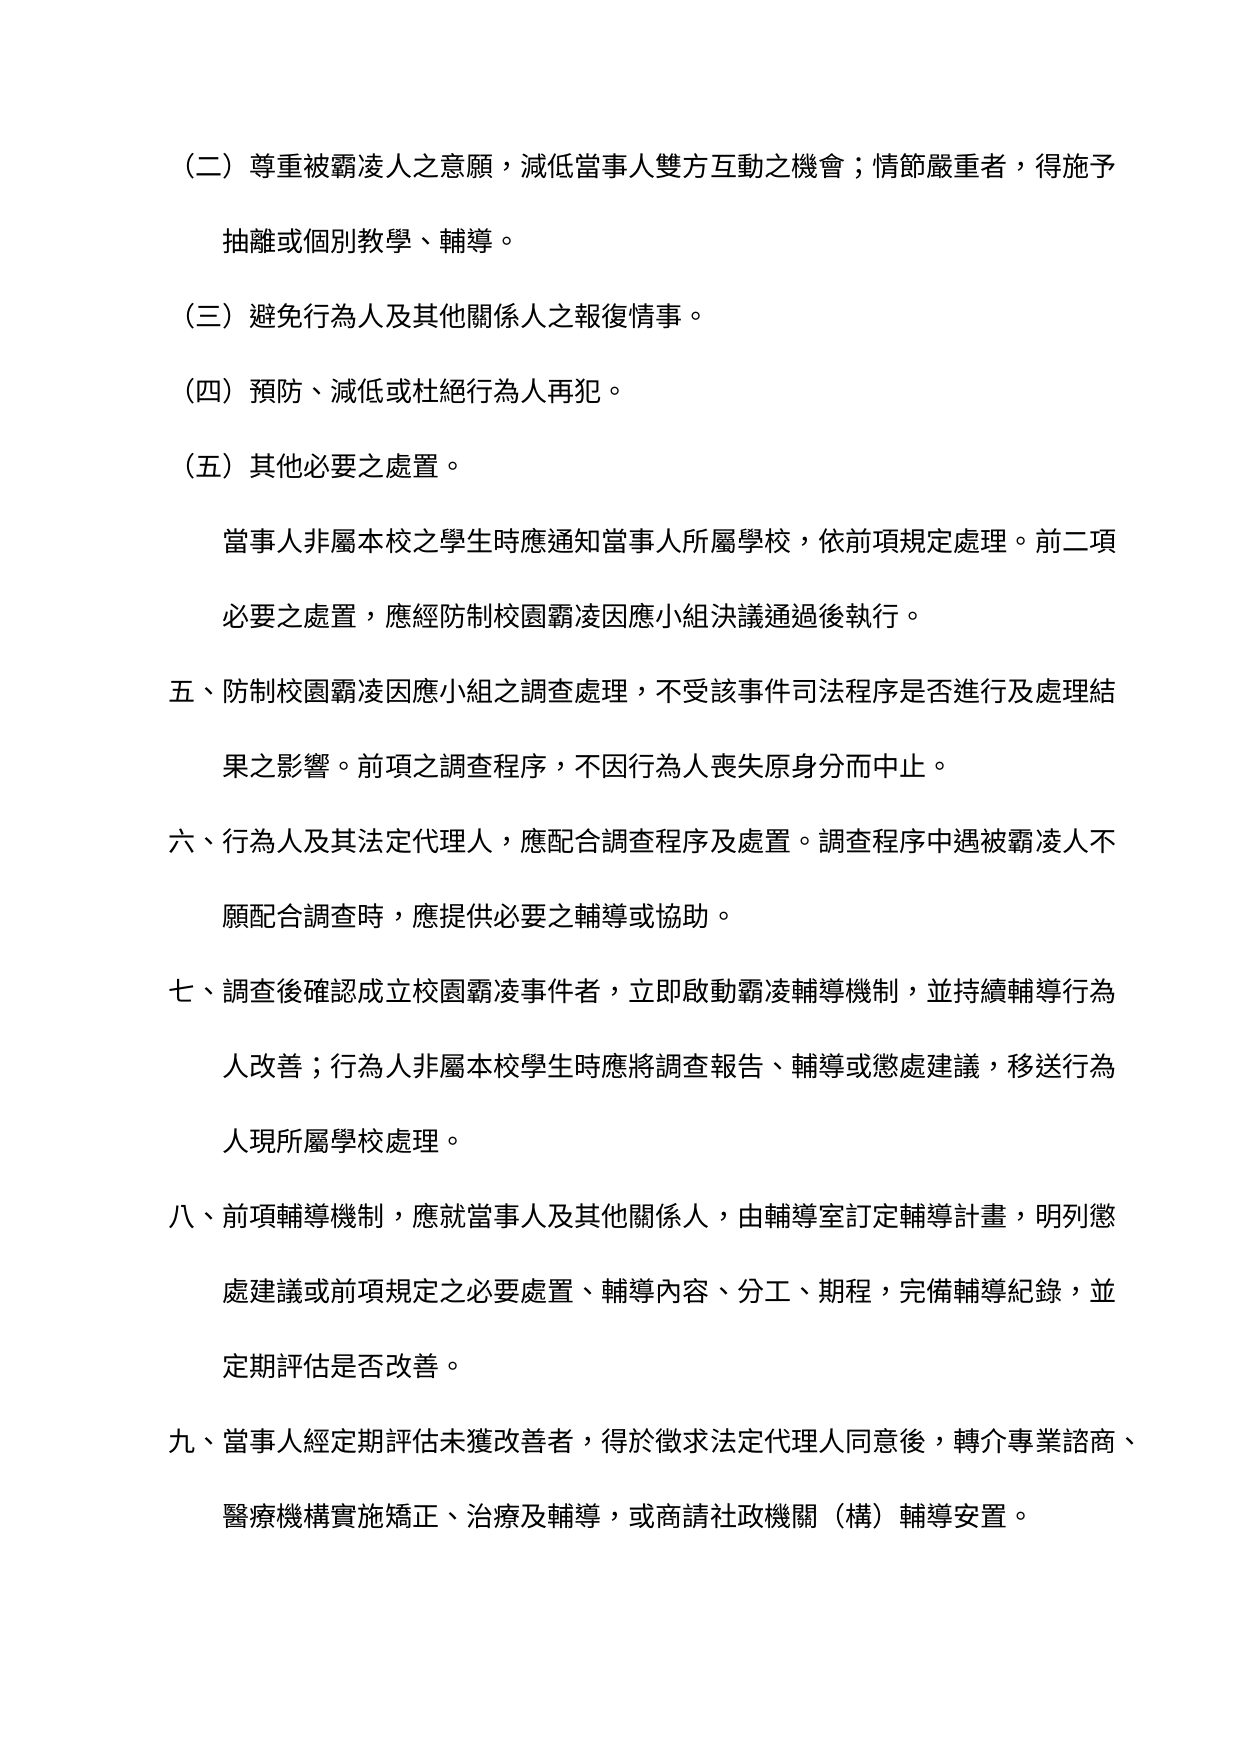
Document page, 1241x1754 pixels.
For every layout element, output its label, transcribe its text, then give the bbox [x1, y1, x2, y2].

text 五、防制校園霸凌因應小組之調查處理，不受該事件司法程序是否進行及處理結果之影響。前項之調查程序，不因行為人喪失原身分而中止。 [168, 652, 1122, 802]
text 九、當事人經定期評估未獲改善者，得於徵求法定代理人同意後，轉介專業諮商、醫療機構實施矯正、治療及輔導，或商請社政機關（構）輔導安置。 [168, 1402, 1122, 1552]
text 六、行為人及其法定代理人，應配合調查程序及處置。調查程序中遇被霸凌人不願配合調查時，應提供必要之輔導或協助。 [168, 802, 1122, 952]
text 當事人非屬本校之學生時應通知當事人所屬學校，依前項規定處理。前二項必要之處置，應經防制校園霸凌因應小組決議通過後執行。 [168, 502, 1122, 652]
text （五）其他必要之處置。 [168, 427, 1122, 502]
text （三）避免行為人及其他關係人之報復情事。 [168, 277, 1122, 352]
text 七、調查後確認成立校園霸凌事件者，立即啟動霸凌輔導機制，並持續輔導行為人改善；行為人非屬本校學生時應將調查報告、輔導或懲處建議，移送行為人現所屬學校處理。 [168, 952, 1122, 1177]
text （四）預防、減低或杜絕行為人再犯。 [168, 352, 1122, 427]
text 八、前項輔導機制，應就當事人及其他關係人，由輔導室訂定輔導計畫，明列懲處建議或前項規定之必要處置、輔導內容、分工、期程，完備輔導紀錄，並定期評估是否改善。 [168, 1177, 1122, 1402]
text （二）尊重被霸凌人之意願，減低當事人雙方互動之機會；情節嚴重者，得施予抽離或個別教學、輔導。 [168, 127, 1122, 277]
